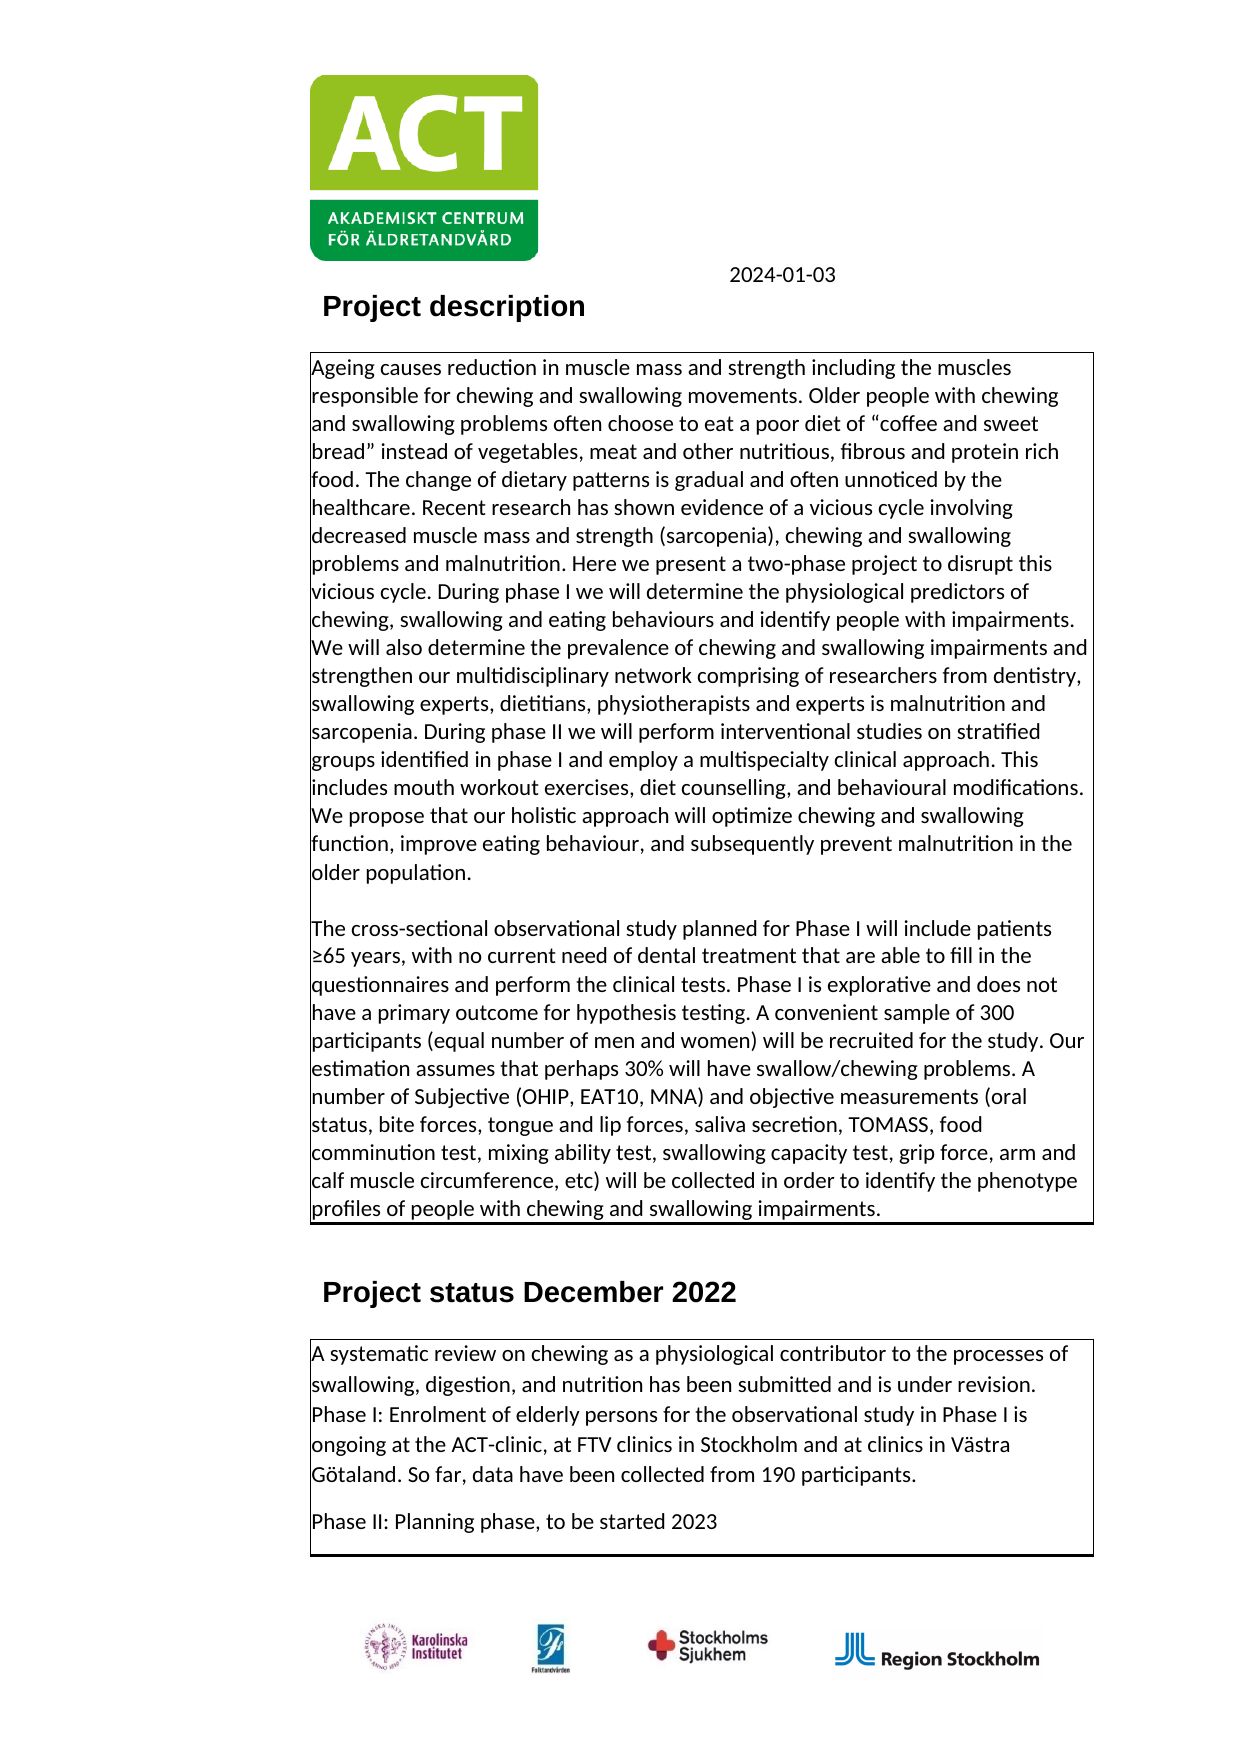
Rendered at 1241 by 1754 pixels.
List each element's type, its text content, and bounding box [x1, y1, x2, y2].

text Project status December 2022 [322, 1275, 1093, 1308]
picture [310, 75, 539, 261]
text Project description [322, 289, 1093, 322]
picture [360, 1618, 829, 1674]
picture [833, 1627, 1043, 1679]
table_header [311, 353, 1093, 1222]
